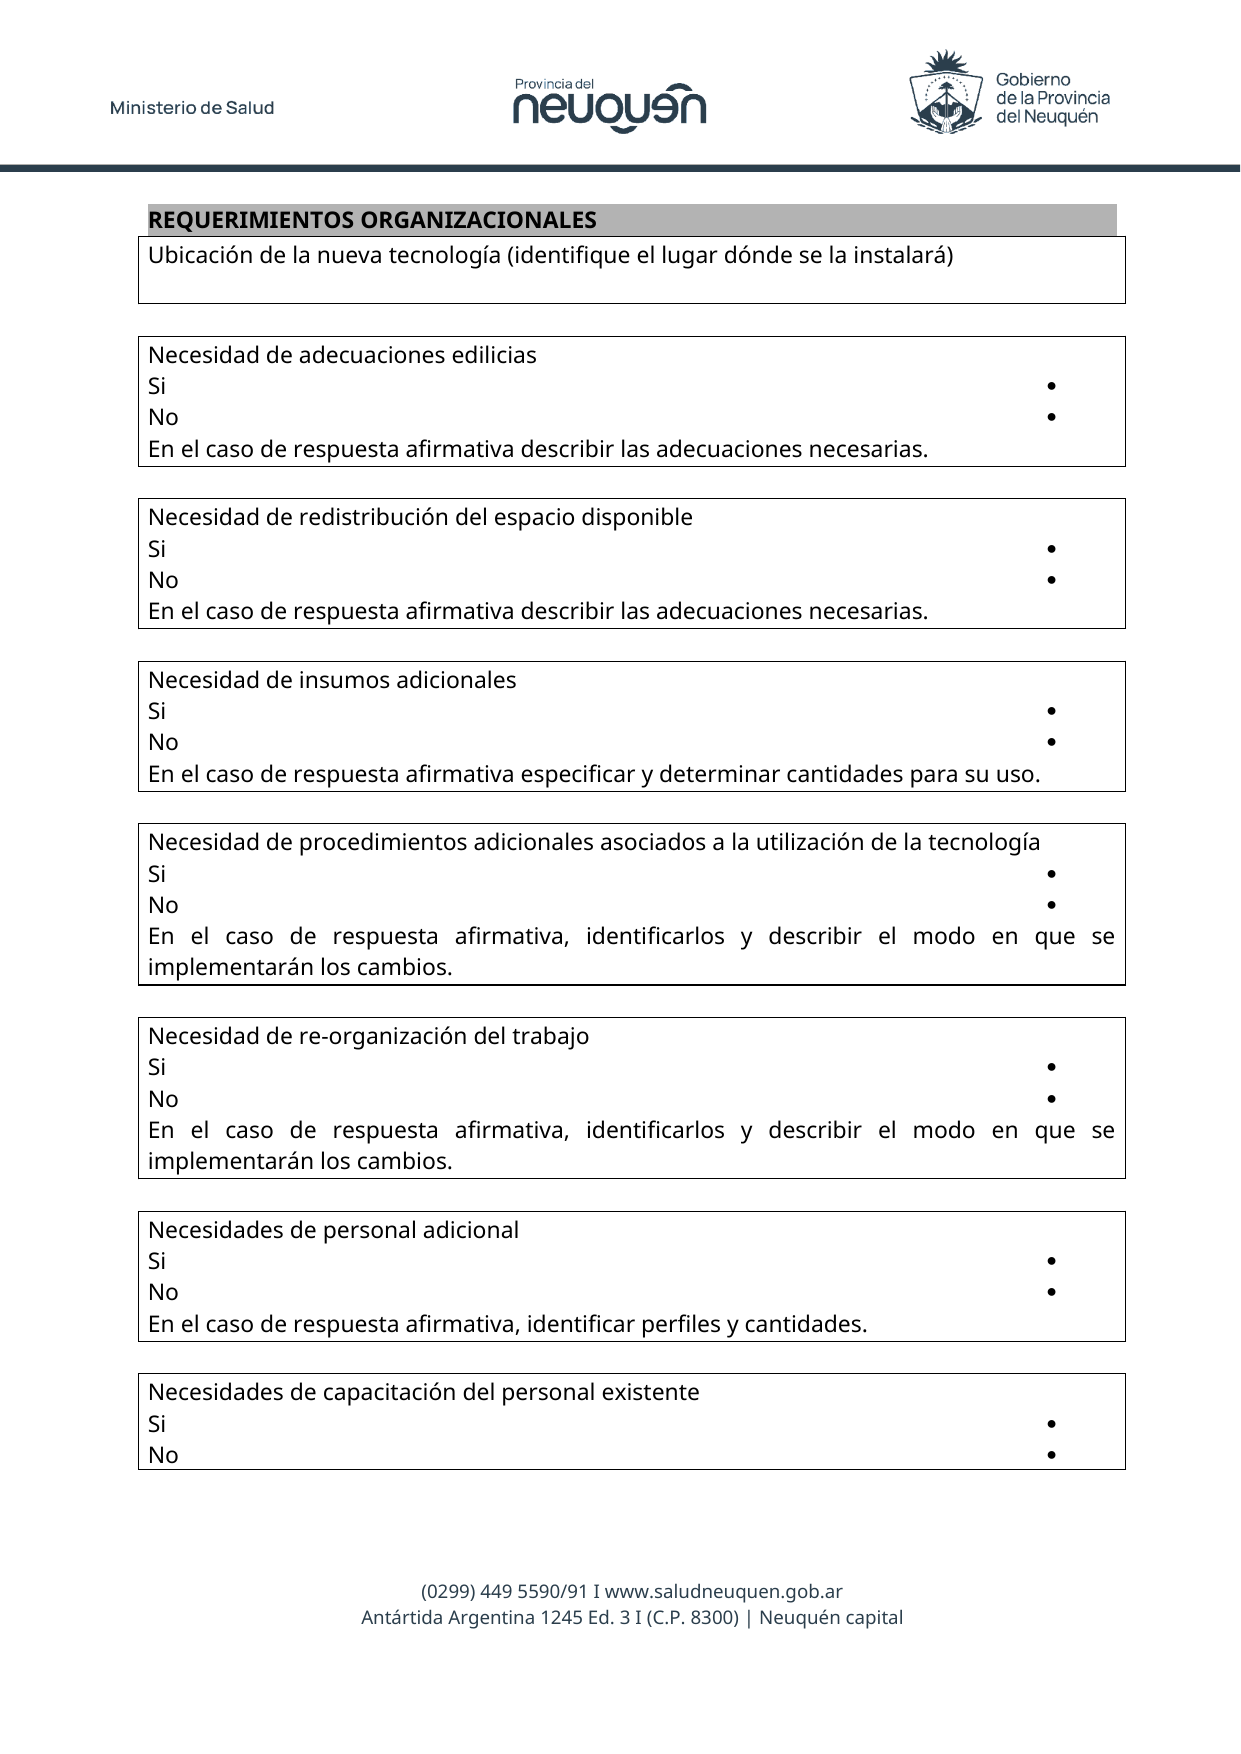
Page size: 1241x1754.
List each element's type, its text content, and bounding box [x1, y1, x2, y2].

text Necesidad de adecuaciones edilicias [139, 337, 1125, 370]
text Necesidad de re-organización del trabajo [139, 1018, 1125, 1051]
text Si [148, 1407, 1117, 1439]
text No [148, 1082, 1117, 1111]
text En el caso de respuesta afirmativa, identificar perfiles y cantidades. [139, 1304, 1125, 1341]
text En el caso de respuesta afirmativa, identificarlos y describir el modo en que se implementarán los cambios. [139, 1111, 1125, 1178]
text En el caso de respuesta afirmativa describir las adecuaciones necesarias. [139, 429, 1125, 466]
text Necesidades de personal adicional [139, 1212, 1125, 1245]
text Si [148, 532, 1117, 564]
text Ubicación de la nueva tecnología (identifique el lugar dónde se la instalará) [139, 237, 1125, 270]
text No [148, 889, 1117, 917]
text Si [148, 857, 1117, 889]
text No [148, 1276, 1117, 1304]
text No [148, 401, 1117, 429]
text REQUERIMIENTOS ORGANIZACIONALES [148, 204, 1117, 236]
text En el caso de respuesta afirmativa describir las adecuaciones necesarias. [139, 592, 1125, 628]
text Necesidad de procedimientos adicionales asociados a la utilización de la tecnología [139, 824, 1125, 857]
picture [0, 16, 1241, 172]
text Si [148, 370, 1117, 401]
text En el caso de respuesta afirmativa, identificarlos y describir el modo en que se implementarán los cambios. [139, 917, 1125, 984]
text No [148, 564, 1117, 592]
text Necesidad de redistribución del espacio disponible [139, 499, 1125, 532]
text Si [148, 695, 1117, 726]
text No [148, 726, 1117, 754]
text Si [148, 1245, 1117, 1276]
text En el caso de respuesta afirmativa especificar y determinar cantidades para su uso. [139, 754, 1125, 791]
text No [148, 1439, 1117, 1469]
text Necesidad de insumos adicionales [139, 662, 1125, 695]
text Si [148, 1051, 1117, 1082]
text Necesidades de capacitación del personal existente [139, 1374, 1125, 1407]
